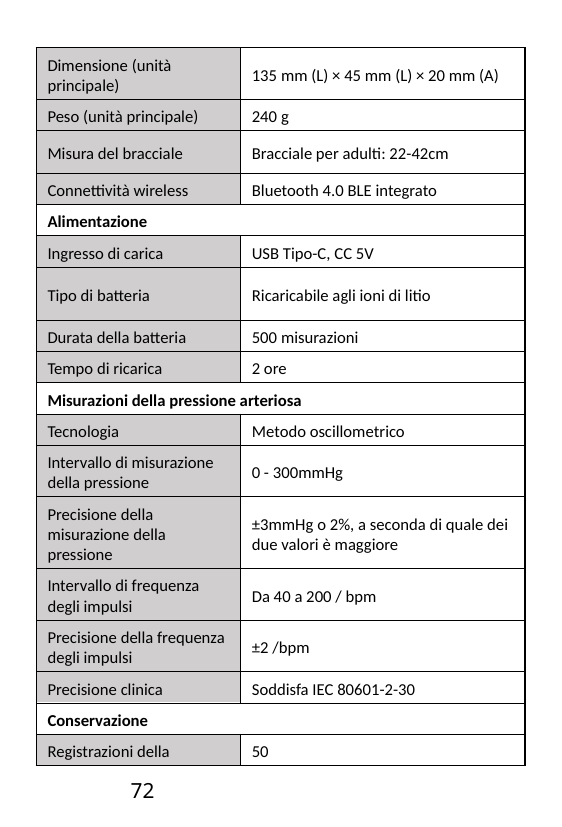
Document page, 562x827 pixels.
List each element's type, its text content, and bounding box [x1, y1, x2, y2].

table_cell 500 misurazioni [241, 321, 524, 351]
table_cell Ricaricabile agli ioni di litio [241, 268, 524, 320]
table_cell Connettività wireless [37, 174, 240, 204]
table_cell 135 mm (L) × 45 mm (L) × 20 mm (A) [241, 48, 524, 99]
table_cell Metodo oscillometrico [241, 415, 524, 445]
table_cell Dimensione (unità principale) [37, 48, 240, 99]
table_cell Intervallo di misurazione della pressione [37, 446, 240, 496]
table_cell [37, 735, 240, 765]
table_cell Tipo di batteria [37, 268, 240, 320]
table_cell Precisione della frequenza degli impulsi [37, 621, 240, 671]
table_cell Ingresso di carica [37, 236, 240, 267]
table_cell Misurazioni della pressione arteriosa [37, 383, 524, 413]
table_cell Durata della batteria [37, 321, 240, 351]
table_cell Tempo di ricarica [37, 352, 240, 382]
table_cell 0 - 300mmHg [241, 446, 524, 496]
table_cell Soddisfa IEC 80601-2-30 [241, 672, 524, 702]
table_cell 240 g [241, 100, 524, 130]
table_cell Alimentazione [37, 205, 524, 235]
table_cell Conservazione [37, 704, 524, 734]
table_cell Da 40 a 200 / bpm [241, 569, 524, 620]
table_cell Precisione clinica [37, 672, 240, 702]
table_cell USB Tipo-C, CC 5V [241, 236, 524, 267]
table_cell Misura del bracciale [37, 131, 240, 173]
table_cell ±3mmHg o 2%, a seconda di quale dei due valori è maggiore [241, 497, 524, 568]
table_cell Intervallo di frequenza degli impulsi [37, 569, 240, 620]
table_cell Precisione della misurazione della pressione [37, 497, 240, 568]
table_cell 2 ore [241, 352, 524, 382]
table_cell Peso (unità principale) [37, 100, 240, 130]
table_cell Bracciale per adulti: 22-42cm [241, 131, 524, 173]
table_cell 50 [241, 735, 524, 765]
table_cell ±2 /bpm [241, 621, 524, 671]
table_cell Tecnologia [37, 415, 240, 445]
table_cell Bluetooth 4.0 BLE integrato [241, 174, 524, 204]
